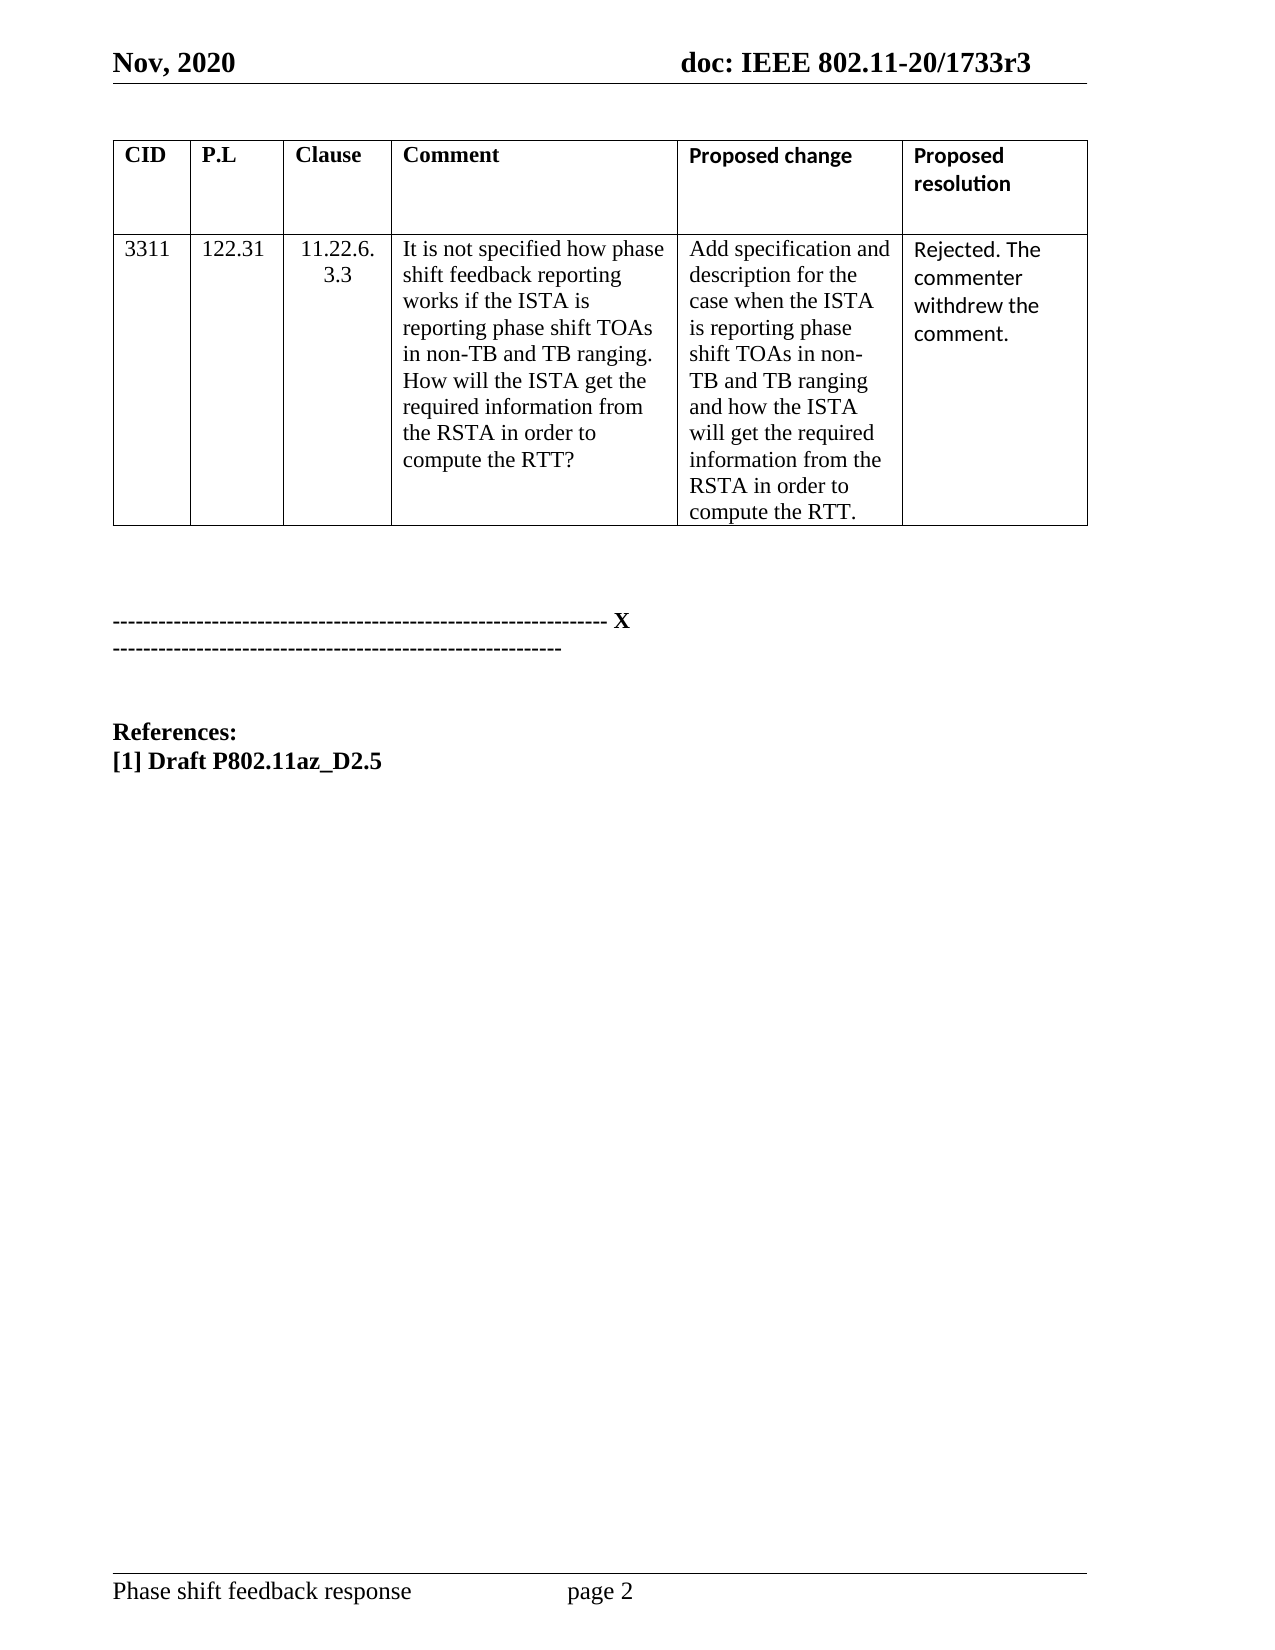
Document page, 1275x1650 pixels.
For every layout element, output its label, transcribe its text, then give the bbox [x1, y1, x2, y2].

text References: [112, 717, 1087, 746]
table_cell 122.31 [191, 235, 283, 525]
table_header CID [114, 141, 190, 234]
text [1] Draft P802.11az_D2.5 [112, 746, 1087, 775]
table_cell Rejected. The commenter withdrew the comment. [903, 235, 1087, 525]
table_cell 11.22.6.3.3 [284, 235, 391, 525]
table_header Clause [284, 141, 391, 234]
table_header P.L [191, 141, 283, 234]
table_cell It is not specified how phase shift feedback reporting works if the ISTA is reporting phase shift TOAs in non-TB and TB ranging. How will the ISTA get the required information from the RSTA in order to compute the RTT? [392, 235, 677, 525]
table_cell Add specification and description for the case when the ISTA is reporting phase shift TOAs in non-TB and TB ranging and how the ISTA will get the required information from the RSTA in order to compute the RTT. [678, 235, 902, 525]
text ----------------------------------------------------------------- X ----------------------------------------------------------- [112, 607, 1087, 660]
table_cell 3311 [114, 235, 190, 525]
table_header Proposed resolution [903, 141, 1087, 234]
table_header Proposed change [678, 141, 902, 234]
table_header Comment [392, 141, 677, 234]
